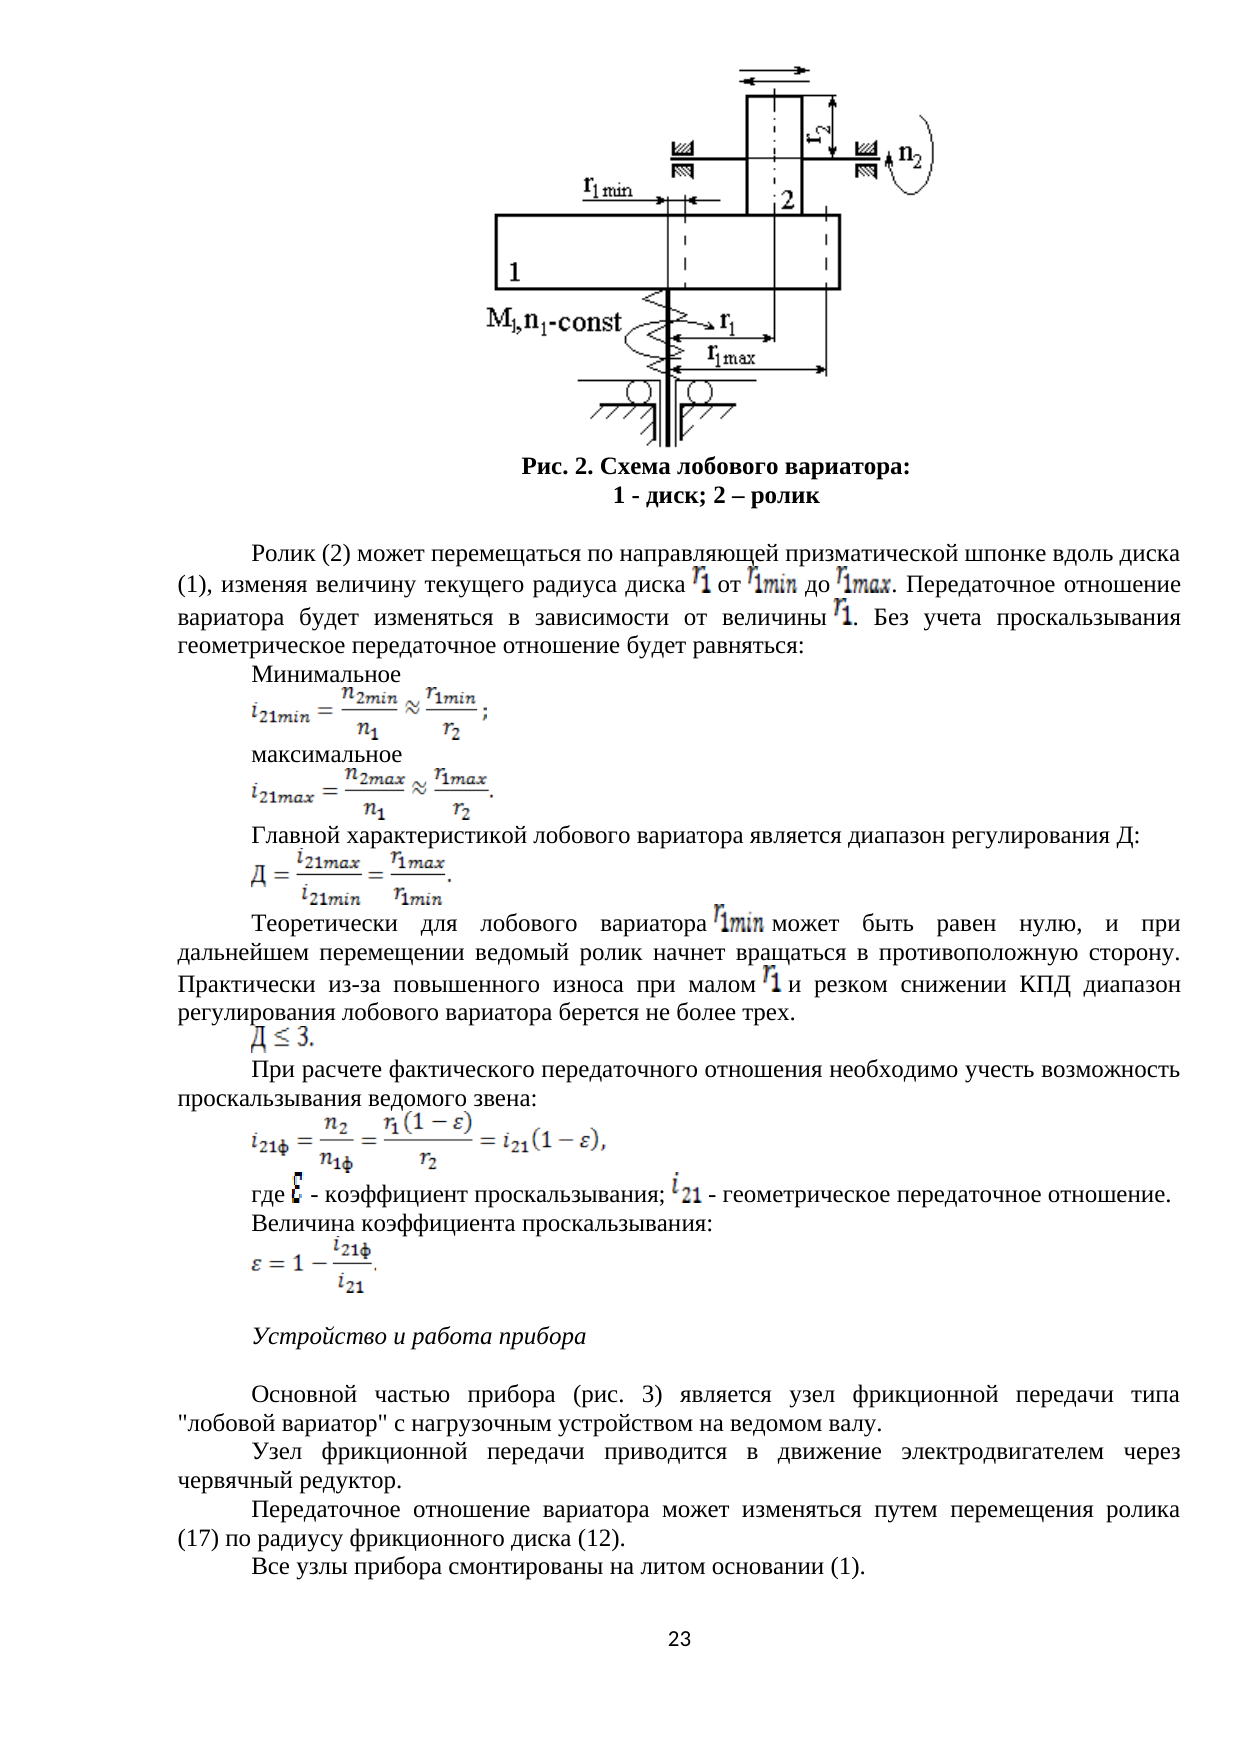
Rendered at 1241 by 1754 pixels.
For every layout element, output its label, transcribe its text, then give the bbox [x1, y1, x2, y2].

picture [251, 1026, 314, 1053]
text Главной характеристикой лобового вариатора является диапазон регулирования Д: [177, 820, 1181, 848]
picture [833, 598, 853, 625]
text Минимальное [177, 659, 1181, 688]
picture [692, 566, 712, 593]
text Все узлы прибора смонтированы на литом основании (1). [177, 1551, 1181, 1580]
text При расчете фактического передаточного отношения необходимо учесть возможность проскальзывания ведомого звена: [177, 1054, 1181, 1112]
text Передаточное отношение вариатора может изменяться путем перемещения ролика (17) по радиусу фрикционного диска (12). [177, 1494, 1181, 1551]
picture [836, 566, 892, 593]
text Теоретически для лобового вариатора может быть равен нулю, и при дальнейшем перемещении ведомый ролик начнет вращаться в противоположную сторону. Практически из-за повышенного износа при малом и резком снижении КПД диапазон регулирования лобового вариатора берется не более трех. [177, 905, 1181, 1026]
picture [251, 848, 452, 905]
picture [762, 965, 782, 992]
text Устройство и работа прибора [177, 1321, 1181, 1350]
text Ролик (2) может перемещаться по направляющей призматической шпонке вдоль диска (1), изменяя величину текущего радиуса диска от до . Передаточное отношение вариатора будет изменяться в зависимости от величины . Без учета проскальзывания геометрическое передаточное отношение будет равняться: [177, 538, 1181, 659]
picture [251, 687, 487, 740]
picture [485, 59, 948, 452]
picture [251, 1111, 606, 1203]
text где - коэффициент проскальзывания; - геометрическое передаточное отношение. [177, 1173, 1181, 1208]
text Узел фрикционной передачи приводится в движение электродвигателем через червячный редуктор. [177, 1436, 1181, 1494]
text Рис. 2. Схема лобового вариатора: [177, 451, 1181, 480]
picture [251, 768, 494, 820]
picture [713, 904, 766, 932]
picture [747, 566, 799, 593]
picture [251, 1236, 377, 1293]
picture [672, 1172, 702, 1203]
text 1 - диск; 2 – ролик [177, 480, 1181, 509]
text Величина коэффициента проскальзывания: [177, 1208, 1181, 1236]
text максимальное [177, 739, 1181, 768]
text Основной частью прибора (рис. 3) является узел фрикционной передачи типа "лобовой вариатор" с нагрузочным устройством на ведомом валу. [177, 1379, 1181, 1436]
